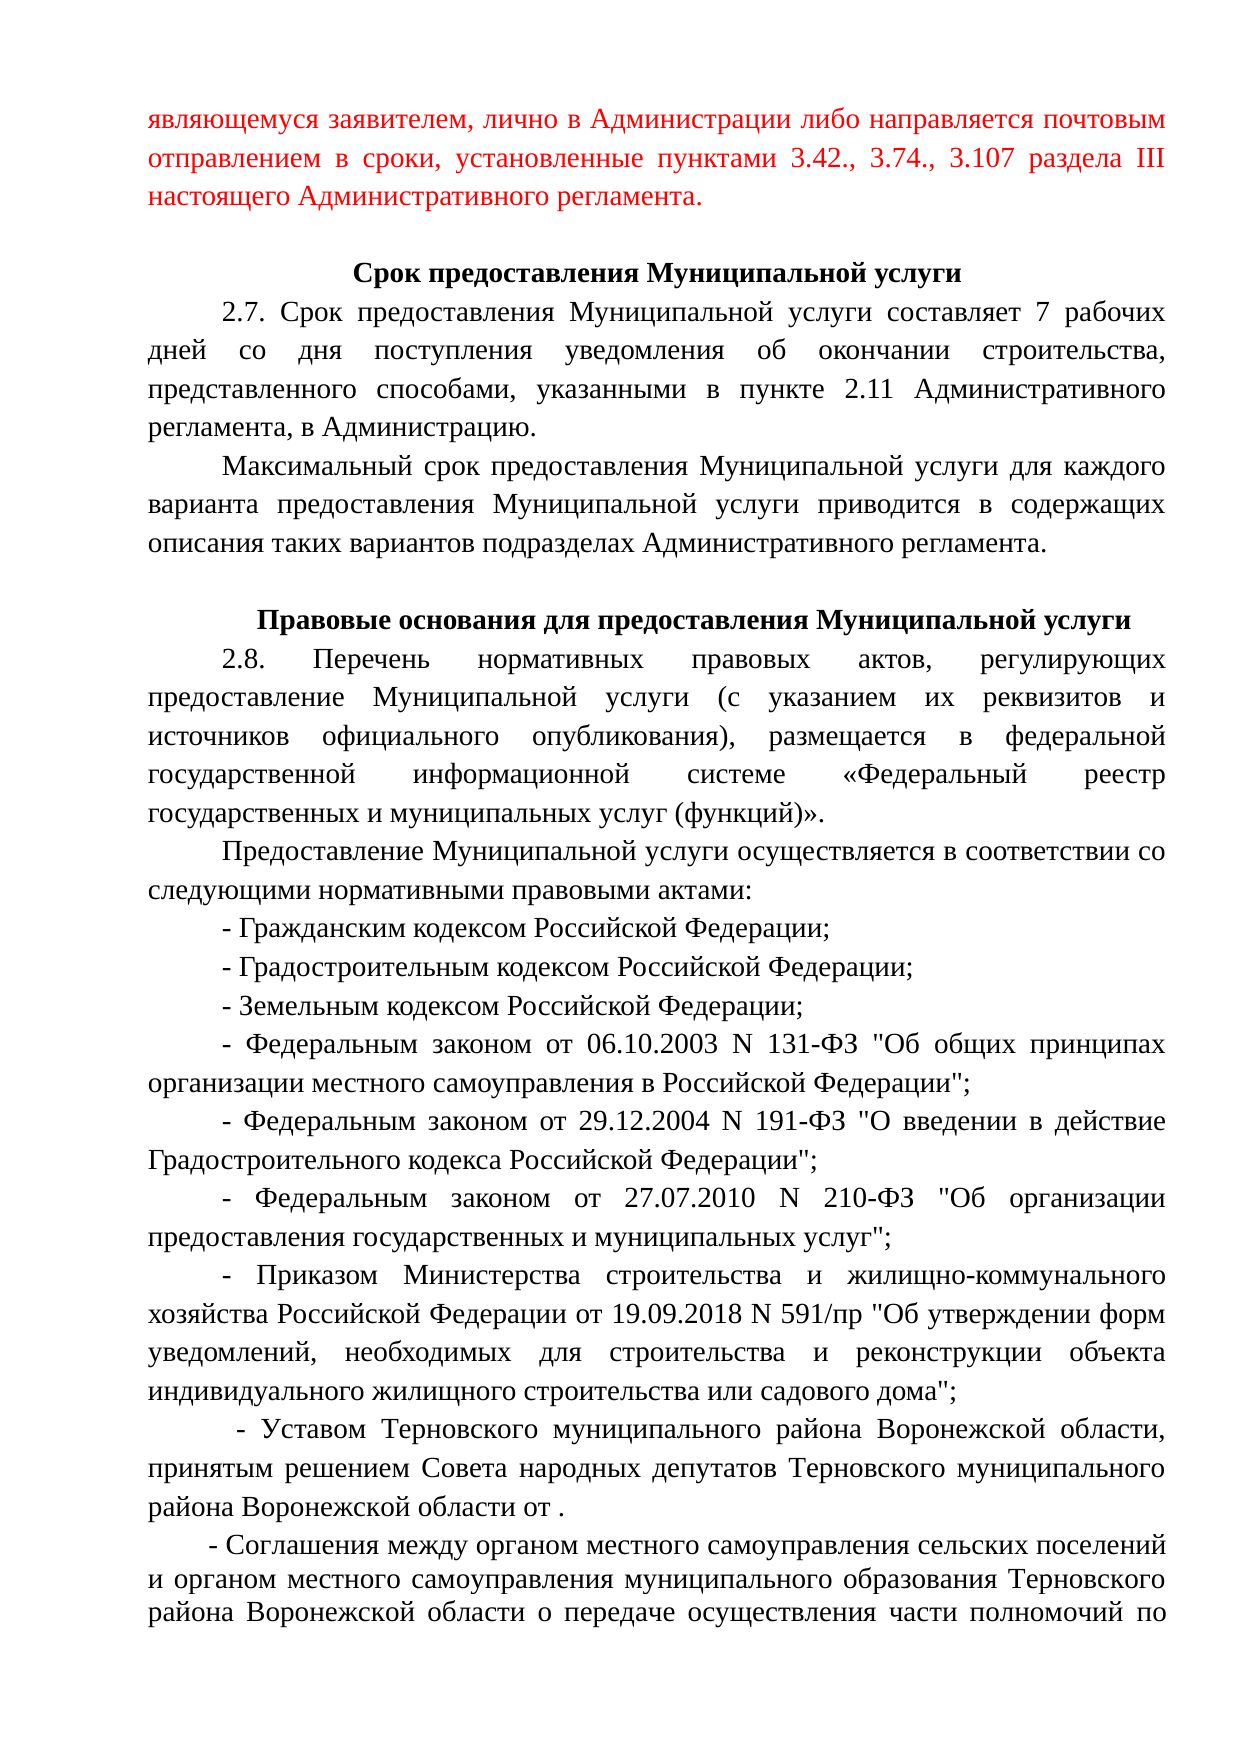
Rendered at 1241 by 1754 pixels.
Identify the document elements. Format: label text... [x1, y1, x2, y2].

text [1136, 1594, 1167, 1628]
text 2.7. Срок предоставления Муниципальной услуги составляет 7 рабочих дней со дня поступления уведомления об окончании строительства, представленного способами, указанными в пункте 2.11 Административного регламента, в Администрацию. [148, 294, 1167, 443]
text Максимальный срок предоставления Муниципальной услуги для каждого варианта предоставления Муниципальной услуги приводится в содержащих описания таких вариантов подразделах Административного регламента. [148, 448, 1167, 559]
text - Гражданским кодексом Российской Федерации; [148, 911, 1167, 944]
text - Земельным кодексом Российской Федерации; [148, 988, 1167, 1021]
text Срок предоставления Муниципальной услуги [148, 255, 1167, 289]
text Предоставление Муниципальной услуги осуществляется в соответствии со следующими нормативными правовыми актами: [148, 833, 1167, 906]
text 2.8. Перечень нормативных правовых актов, регулирующих предоставление Муниципальной услуги (с указанием их реквизитов и источников официального опубликования), размещается в федеральной государственной информационной системе «Федеральный реестр государственных и муниципальных услуг (функций)». [148, 641, 1167, 828]
text Правовые основания для предоставления Муниципальной услуги [148, 602, 1167, 636]
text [148, 101, 1167, 212]
text - Приказом Министерства строительства и жилищно-коммунального хозяйства Российской Федерации от 19.09.2018 N 591/пр "Об утверждении форм уведомлений, необходимых для строительства и реконструкции объекта индивидуального жилищного строительства или садового дома"; [148, 1257, 1167, 1407]
text - Федеральным законом от 27.07.2010 N 210-ФЗ "Об организации предоставления государственных и муниципальных услуг"; [148, 1180, 1167, 1252]
text - Федеральным законом от 06.10.2003 N 131-ФЗ "Об общих принципах организации местного самоуправления в Российской Федерации"; [148, 1026, 1167, 1098]
text - Федеральным законом от 29.12.2004 N 191-ФЗ "О введении в действие Градостроительного кодекса Российской Федерации"; [148, 1103, 1167, 1175]
text - Уставом Терновского муниципального района Воронежской области, принятым решением Совета народных депутатов Терновского муниципального района Воронежской области от . [148, 1412, 1167, 1522]
text - Градостроительным кодексом Российской Федерации; [148, 949, 1167, 983]
